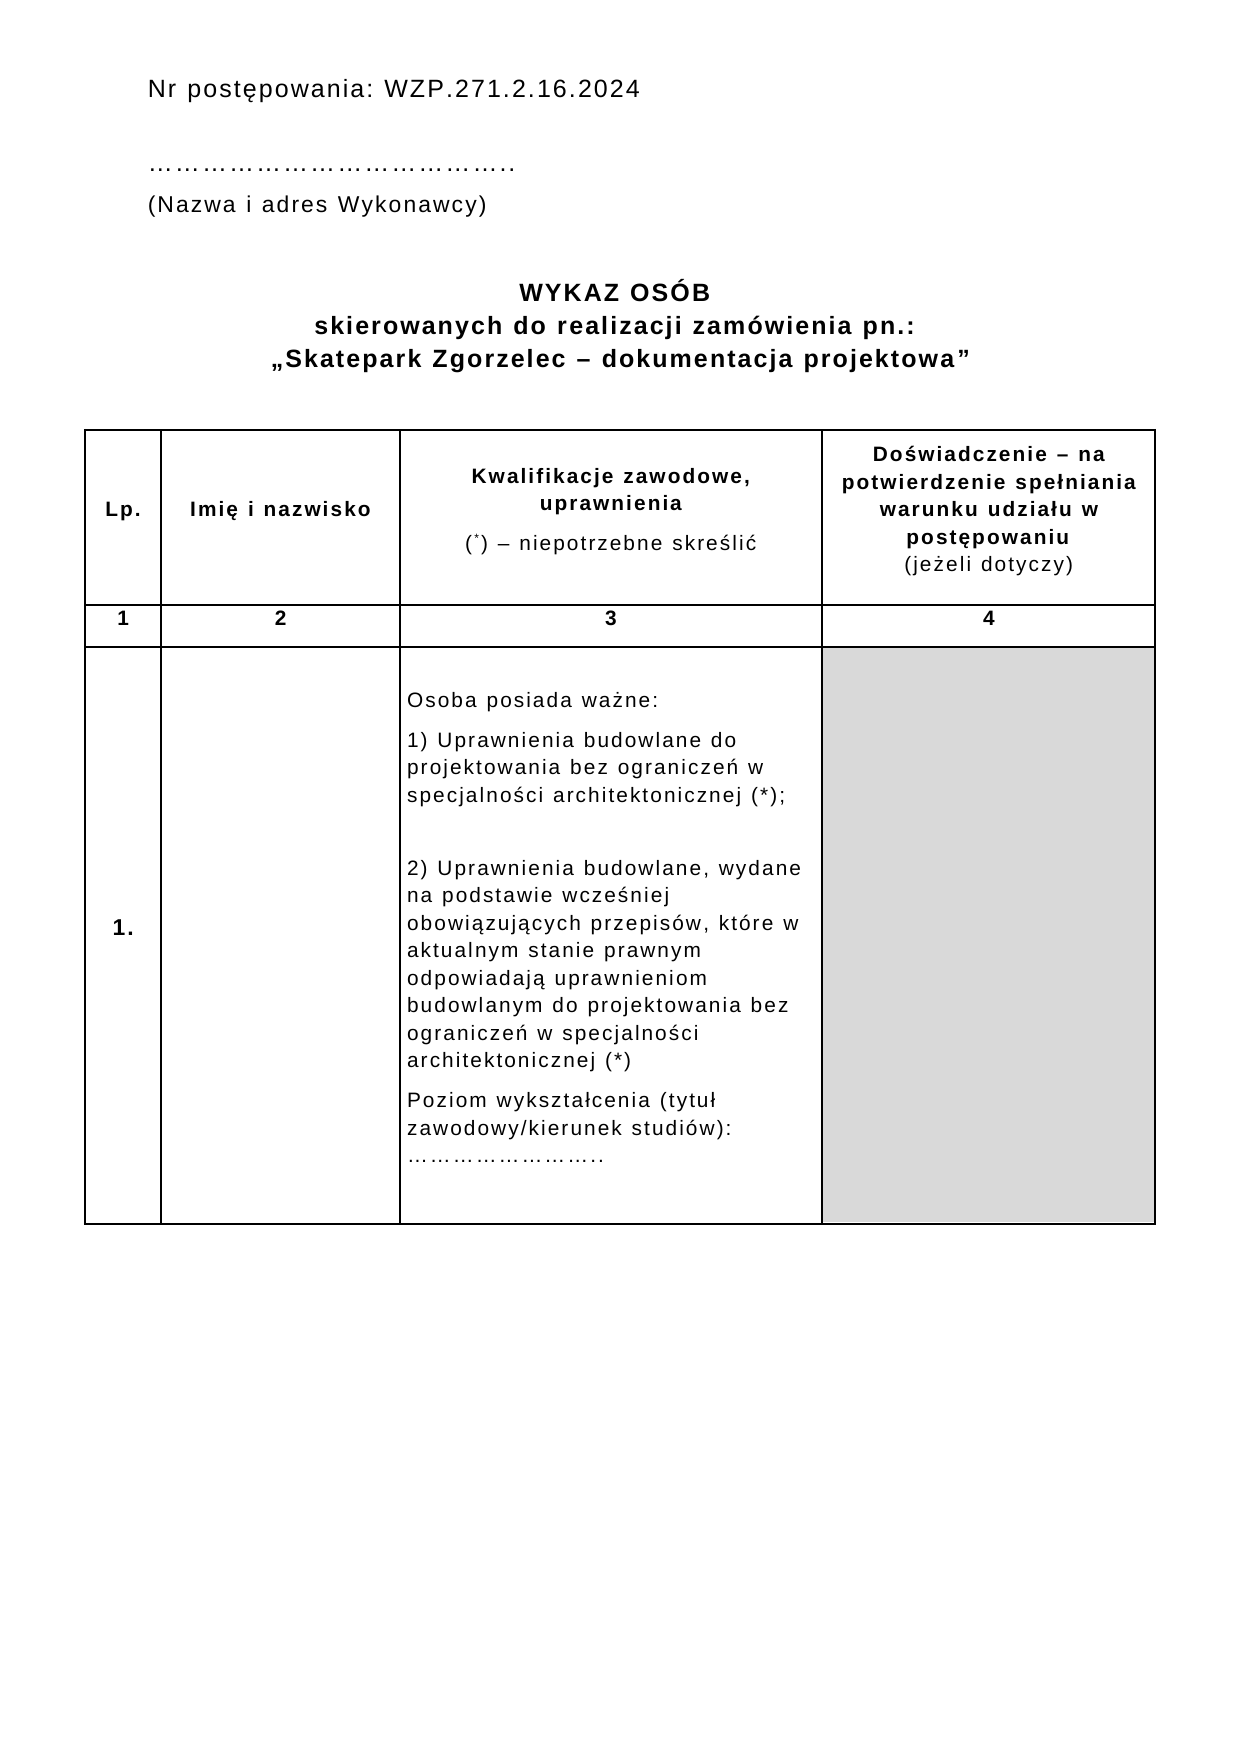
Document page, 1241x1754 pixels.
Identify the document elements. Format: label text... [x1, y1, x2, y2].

table_cell Osoba posiada ważne: 1) Uprawnienia budowlane do projektowania bez ograniczeń w specjalności architektonicznej (*); 2) Uprawnienia budowlane, wydane na podstawie wcześniej obowiązujących przepisów, które w aktualnym stanie prawnym odpowiadają uprawnieniom budowlanym do projektowania bez ograniczeń w specjalności architektonicznej (*) Poziom wykształcenia (tytuł zawodowy/kierunek studiów):…………………….. [401, 648, 821, 1222]
table_header Imię i nazwisko [162, 431, 399, 604]
table_cell 1. [86, 648, 160, 1222]
table_cell 4 [823, 606, 1154, 646]
table_cell [162, 648, 399, 1222]
table_header Kwalifikacje zawodowe, uprawnienia (*) – niepotrzebne skreślić [401, 431, 821, 604]
text WYKAZ OSÓB skierowanych do realizacji zamówienia pn.: „Skatepark Zgorzelec – dokumentacja projektowa” [148, 278, 1093, 373]
text ………………………………….. [148, 148, 1093, 176]
table_cell 1 [86, 606, 160, 646]
table_cell 2 [162, 606, 399, 646]
text (Nazwa i adres Wykonawcy) [148, 191, 1093, 217]
table_header Doświadczenie – na potwierdzenie spełniania warunku udziału w postępowaniu (jeżeli dotyczy) [823, 431, 1154, 604]
table_header Lp. [86, 431, 160, 604]
table_cell [823, 648, 1154, 1222]
table_cell 3 [401, 606, 821, 646]
